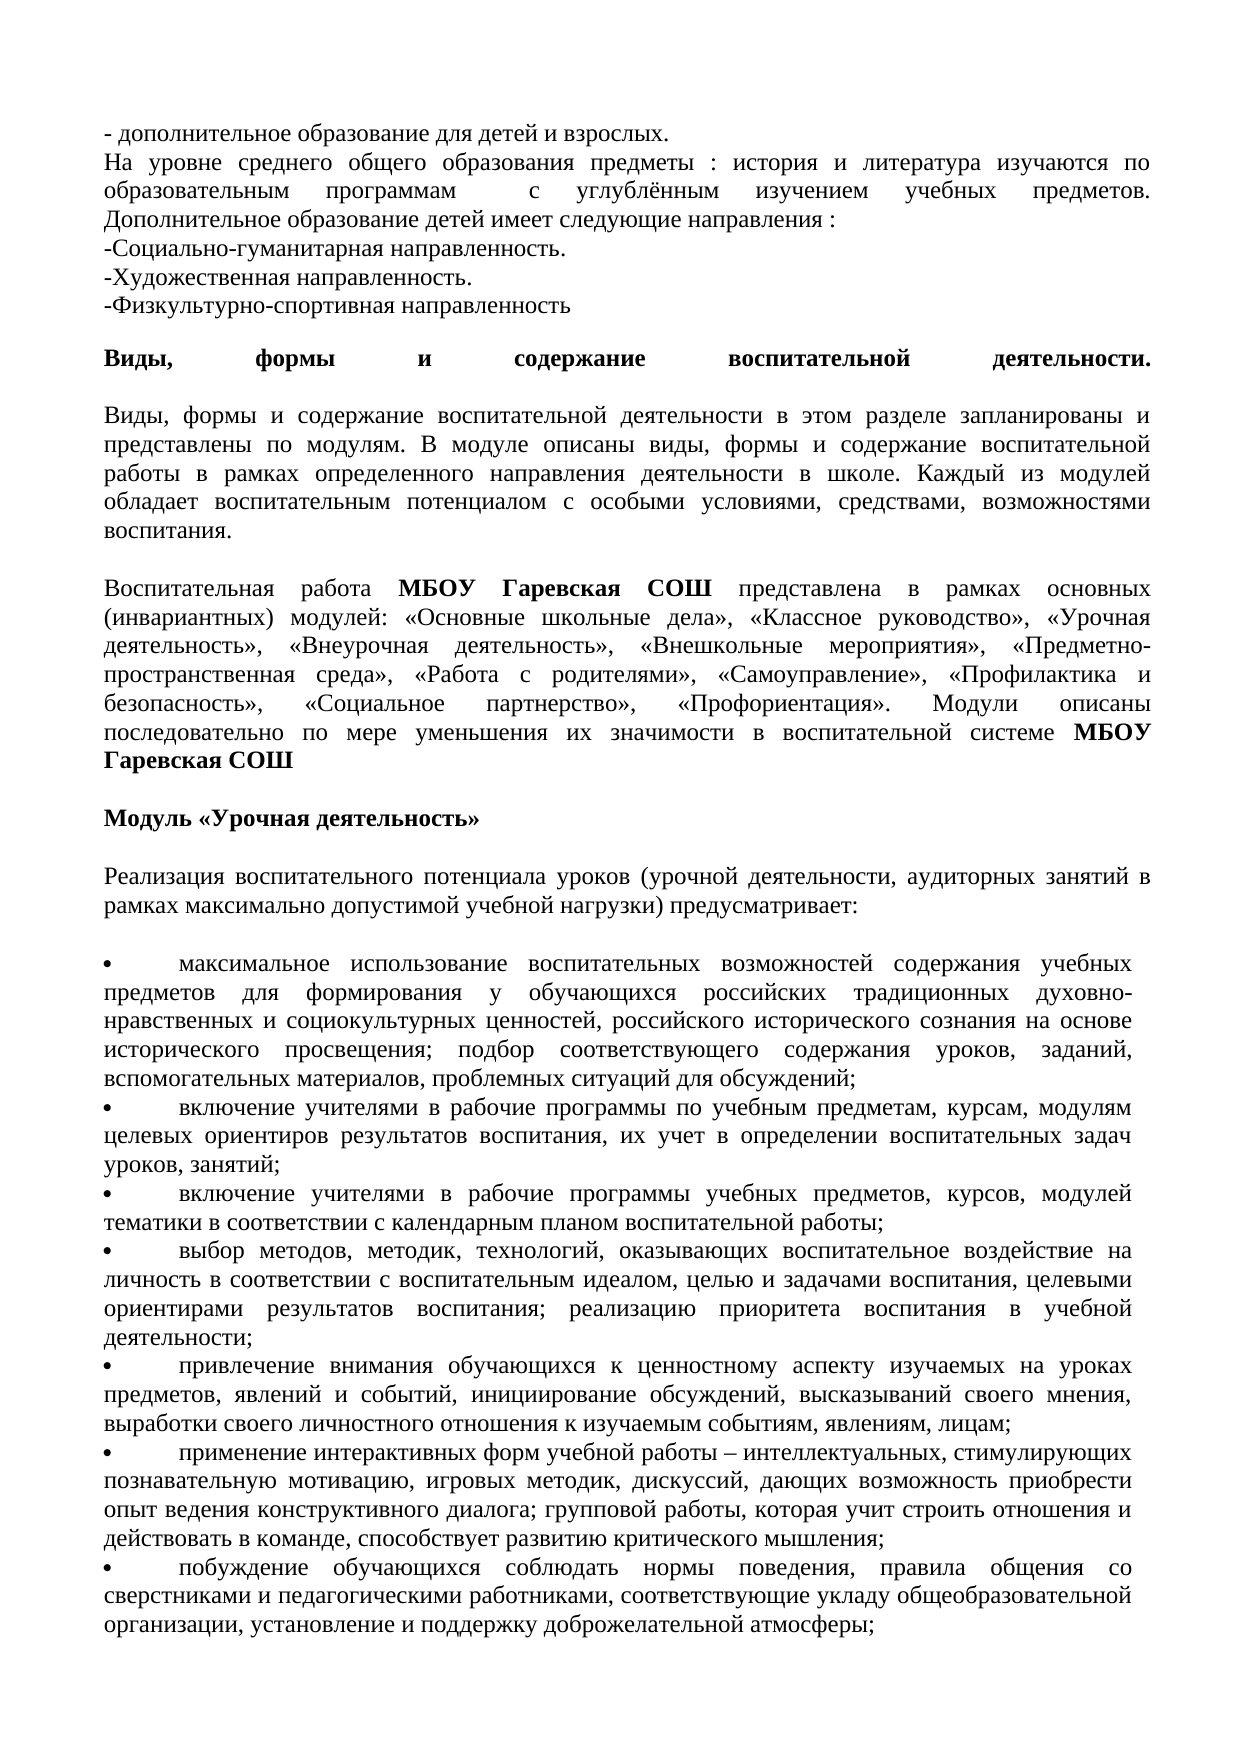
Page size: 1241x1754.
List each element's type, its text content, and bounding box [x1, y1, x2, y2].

list включение учителями в рабочие программы учебных предметов, курсов, модулей тематики в соответствии с календарным планом воспитательной работы; [103, 1178, 1133, 1236]
text -Социально-гуманитарная направленность. [103, 233, 1152, 262]
list побуждение обучающихся соблюдать нормы поведения, правила общения со сверстниками и педагогическими работниками, соответствующие укладу общеобразовательной организации, установление и поддержку доброжелательной атмосферы; [103, 1552, 1133, 1638]
list привлечение внимания обучающихся к ценностному аспекту изучаемых на уроках предметов, явлений и событий, инициирование обсуждений, высказываний своего мнения, выработки своего личностного отношения к изучаемым событиям, явлениям, лицам; [103, 1351, 1133, 1437]
list максимальное использование воспитательных возможностей содержания учебных предметов для формирования у обучающихся российских традиционных духовно-нравственных и социокультурных ценностей, российского исторического сознания на основе исторического просвещения; подбор соответствующего содержания уроков, заданий, вспомогательных материалов, проблемных ситуаций для обсуждений; [103, 948, 1133, 1092]
text Реализация воспитательного потенциала уроков (урочной деятельности, аудиторных занятий в рамках максимально допустимой учебной нагрузки) предусматривает: [103, 861, 1152, 919]
text Модуль «Урочная деятельность» [103, 803, 1152, 832]
list включение учителями в рабочие программы по учебным предметам, курсам, модулям целевых ориентиров результатов воспитания, их учет в определении воспитательных задач уроков, занятий; [103, 1092, 1133, 1178]
text -Художественная направленность. [103, 262, 1152, 291]
text Воспитательная работа МБОУ Гаревская СОШ представлена в рамках основных (инвариантных) модулей: «Основные школьные дела», «Классное руководство», «Урочная деятельность», «Внеурочная деятельность», «Внешкольные мероприятия», «Предметно-пространственная среда», «Работа с родителями», «Самоуправление», «Профилактика и безопасность», «Социальное партнерство», «Профориентация». Модули описаны последовательно по мере уменьшения их значимости в воспитательной системе МБОУ Гаревская СОШ [103, 573, 1152, 774]
text На уровне среднего общего образования предметы : история и литература изучаются по образовательным программам с углублённым изучением учебных предметов. Дополнительное образование детей имеет следующие направления : [103, 147, 1152, 233]
list выбор методов, методик, технологий, оказывающих воспитательное воздействие на личность в соответствии с воспитательным идеалом, целью и задачами воспитания, целевыми ориентирами результатов воспитания; реализацию приоритета воспитания в учебной деятельности; [103, 1236, 1133, 1351]
text Виды, формы и содержание воспитательной деятельности. Виды, формы и содержание воспитательной деятельности в этом разделе запланированы и представлены по модулям. В модуле описаны виды, формы и содержание воспитательной работы в рамках определенного направления деятельности в школе. Каждый из модулей обладает воспитательным потенциалом с особыми условиями, средствами, возможностями воспитания. [103, 343, 1152, 544]
text -Физкультурно-спортивная направленность [103, 291, 1152, 319]
list применение интерактивных форм учебной работы – интеллектуальных, стимулирующих познавательную мотивацию, игровых методик, дискуссий, дающих возможность приобрести опыт ведения конструктивного диалога; групповой работы, которая учит строить отношения и действовать в команде, способствует развитию критического мышления; [103, 1437, 1133, 1552]
text - дополнительное образование для детей и взрослых. [103, 118, 1152, 147]
